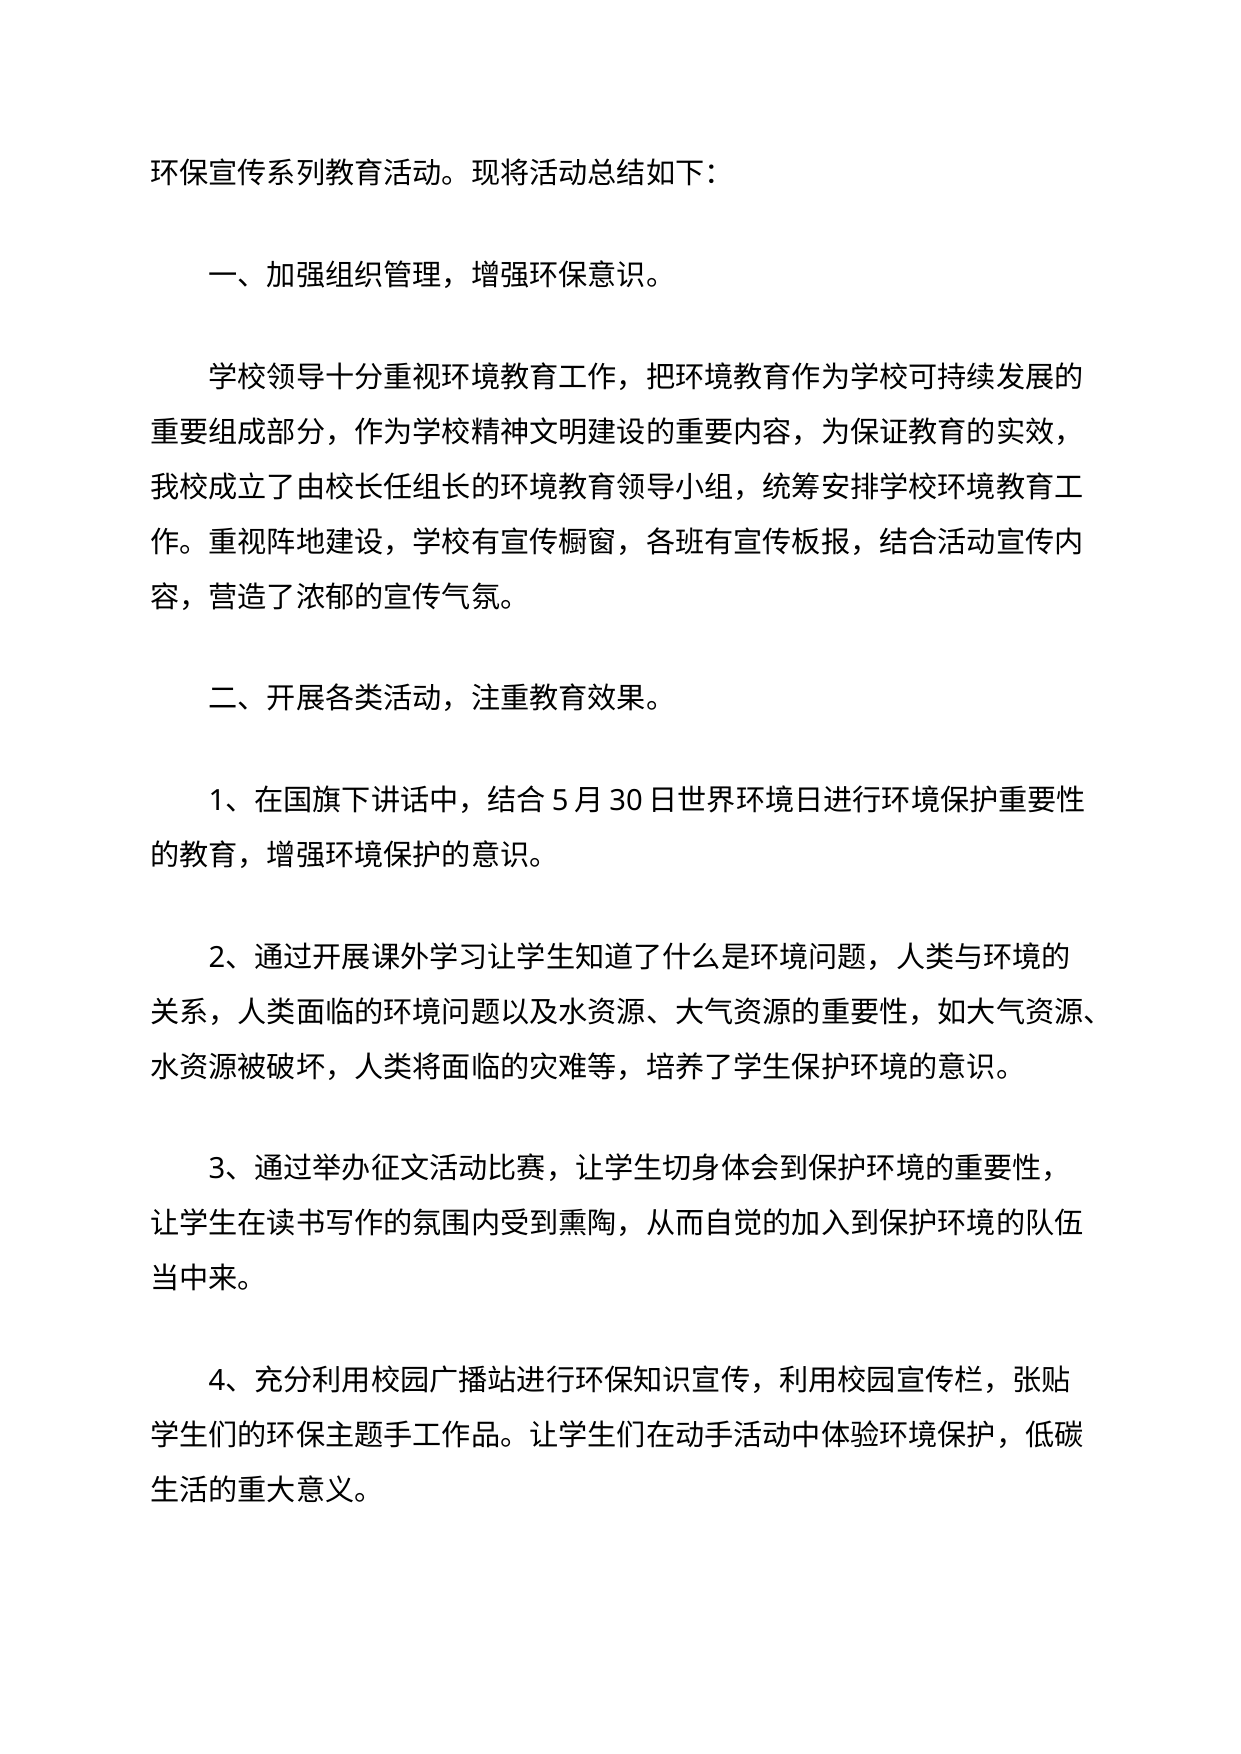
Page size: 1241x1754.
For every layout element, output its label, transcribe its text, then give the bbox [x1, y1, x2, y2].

text 一、加强组织管理，增强环保意识。 [150, 252, 1090, 294]
text 2、通过开展课外学习让学生知道了什么是环境问题，人类与环境的关系，人类面临的环境问题以及水资源、大气资源的重要性，如大气资源、水资源被破坏，人类将面临的灾难等，培养了学生保护环境的意识。 [150, 933, 1090, 1086]
text 3、通过举办征文活动比赛，让学生切身体会到保护环境的重要性，让学生在读书写作的氛围内受到熏陶，从而自觉的加入到保护环境的队伍当中来。 [150, 1145, 1090, 1297]
text 二、开展各类活动，注重教育效果。 [150, 675, 1090, 717]
text 4、充分利用校园广播站进行环保知识宣传，利用校园宣传栏，张贴学生们的环保主题手工作品。让学生们在动手活动中体验环境保护，低碳生活的重大意义。 [150, 1357, 1090, 1509]
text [150, 150, 1090, 192]
text 1、在国旗下讲话中，结合5月30日世界环境日进行环境保护重要性的教育，增强环境保护的意识。 [150, 777, 1090, 874]
text 学校领导十分重视环境教育工作，把环境教育作为学校可持续发展的重要组成部分，作为学校精神文明建设的重要内容，为保证教育的实效，我校成立了由校长任组长的环境教育领导小组，统筹安排学校环境教育工作。重视阵地建设，学校有宣传橱窗，各班有宣传板报，结合活动宣传内容，营造了浓郁的宣传气氛。 [150, 353, 1090, 615]
